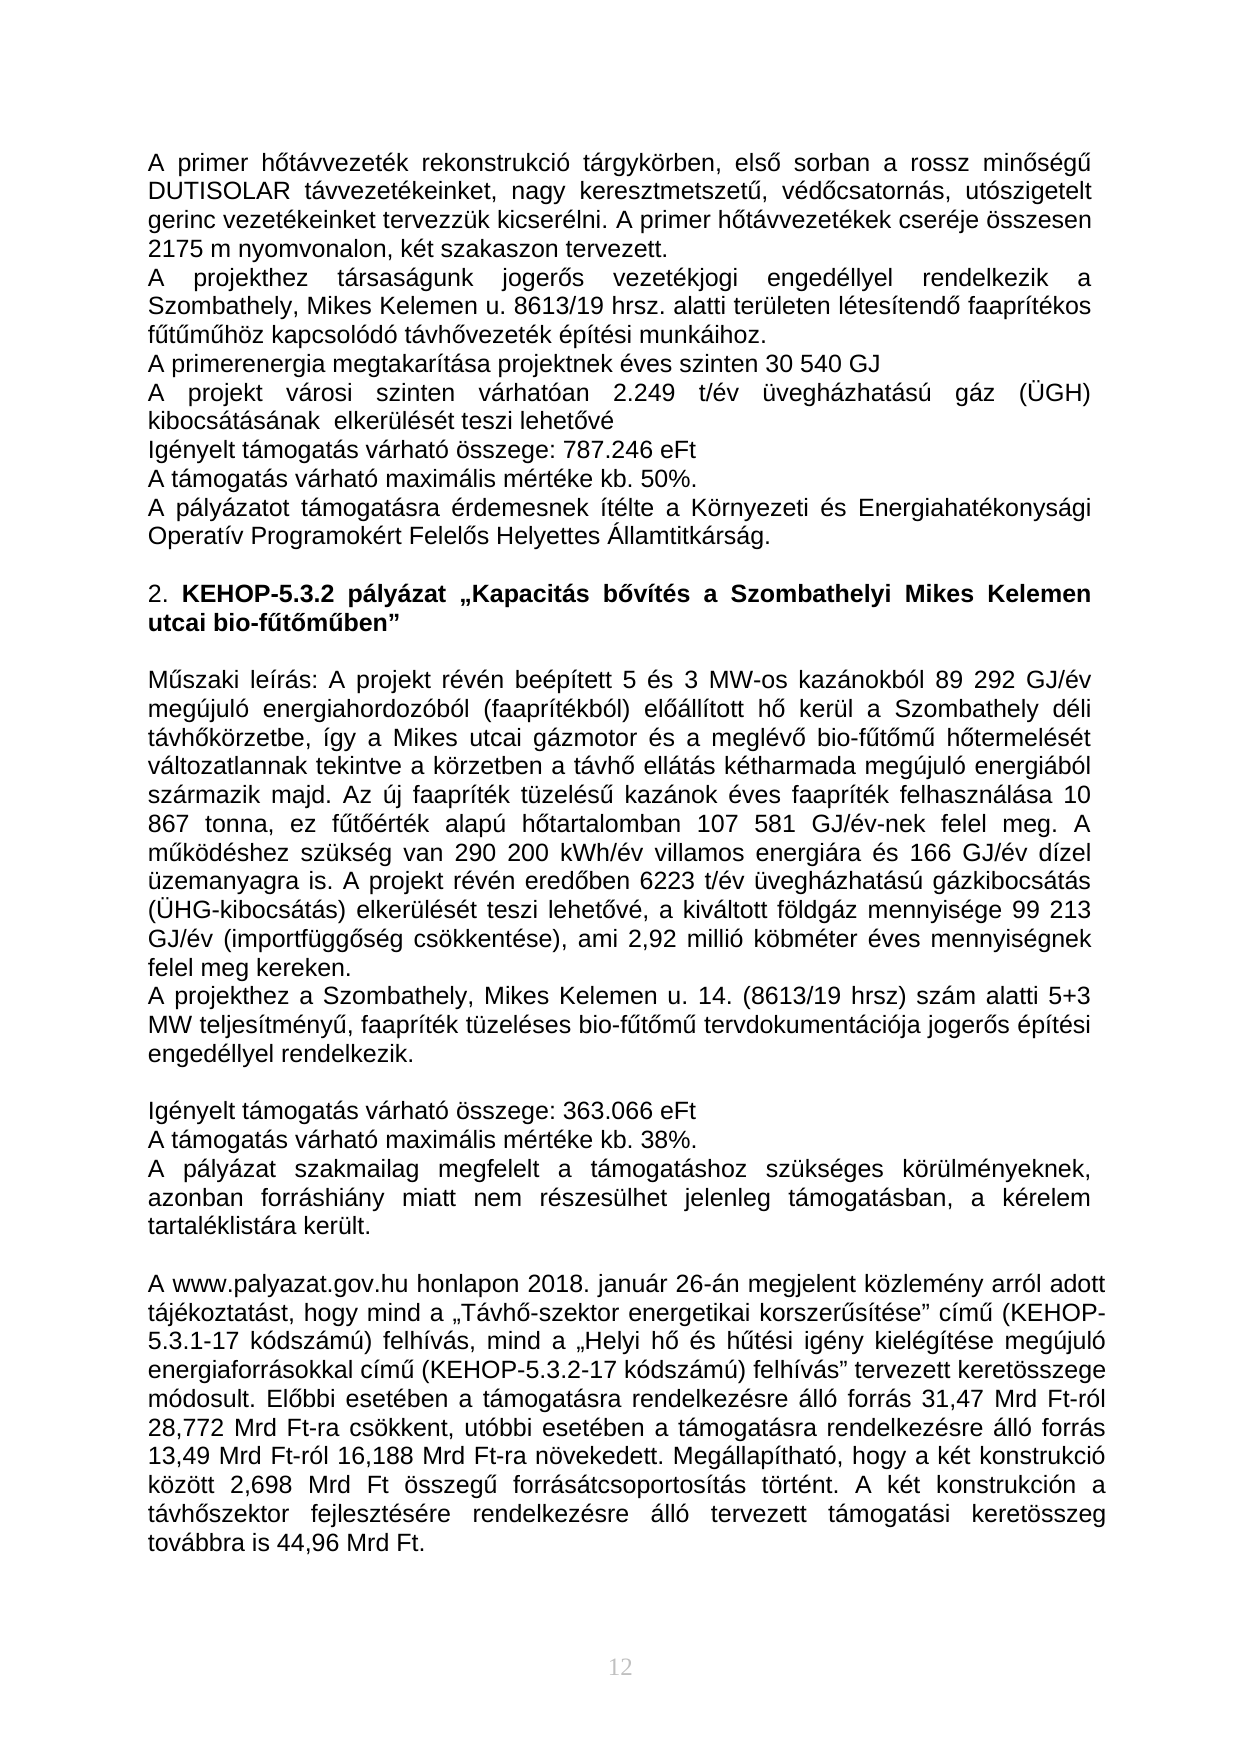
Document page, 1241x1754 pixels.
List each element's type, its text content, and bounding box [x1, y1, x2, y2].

text A projekthez a Szombathely, Mikes Kelemen u. 14. (8613/19 hrsz) szám alatti 5+3 MW teljesítményű, faapríték tüzeléses bio-fűtőmű tervdokumentációja jogerős építési engedéllyel rendelkezik. [148, 981, 1093, 1068]
text A primer hőtávvezeték rekonstrukció tárgykörben, első sorban a rossz minőségű DUTISOLAR távvezetékeinket, nagy keresztmetszetű, védőcsatornás, utószigetelt gerinc vezetékeinket tervezzük kicserélni. A primer hőtávvezetékek cseréje összesen 2175 m nyomvonalon, két szakaszon tervezett. [148, 148, 1093, 263]
text Műszaki leírás: A projekt révén beépített 5 és 3 MW-os kazánokból 89 292 GJ/év megújuló energiahordozóból (faaprítékból) előállított hő kerül a Szombathely déli távhőkörzetbe, így a Mikes utcai gázmotor és a meglévő bio-fűtőmű hőtermelését változatlannak tekintve a körzetben a távhő ellátás kétharmada megújuló energiából származik majd. Az új faapríték tüzelésű kazánok éves faapríték felhasználása 10 867 tonna, ez fűtőérték alapú hőtartalomban 107 581 GJ/év-nek felel meg. A működéshez szükség van 290 200 kWh/év villamos energiára és 166 GJ/év dízel üzemanyagra is. A projekt révén eredőben 6223 t/év üvegházhatású gázkibocsátás (ÜHG-kibocsátás) elkerülését teszi lehetővé, a kiváltott földgáz mennyisége 99 213 GJ/év (importfüggőség csökkentése), ami 2,92 millió köbméter éves mennyiségnek felel meg kereken. [148, 665, 1093, 981]
text A pályázat szakmailag megfelelt a támogatáshoz szükséges körülményeknek, azonban forráshiány miatt nem részesülhet jelenleg támogatásban, a kérelem tartaléklistára került. [148, 1154, 1093, 1240]
text A www.palyazat.gov.hu honlapon 2018. január 26-án megjelent közlemény arról adott tájékoztatást, hogy mind a „Távhő-szektor energetikai korszerűsítése” című (KEHOP-5.3.1-17 kódszámú) felhívás, mind a „Helyi hő és hűtési igény kielégítése megújuló energiaforrásokkal című (KEHOP-5.3.2-17 kódszámú) felhívás” tervezett keretösszege módosult. Előbbi esetében a támogatásra rendelkezésre álló forrás 31,47 Mrd Ft-ról 28,772 Mrd Ft-ra csökkent, utóbbi esetében a támogatásra rendelkezésre álló forrás 13,49 Mrd Ft-ról 16,188 Mrd Ft-ra növekedett. Megállapítható, hogy a két konstrukció között 2,698 Mrd Ft összegű forrásátcsoportosítás történt. A két konstrukción a távhőszektor fejlesztésére rendelkezésre álló tervezett támogatási keretösszeg továbbra is 44,96 Mrd Ft. [148, 1269, 1107, 1556]
text A projekthez társaságunk jogerős vezetékjogi engedéllyel rendelkezik a Szombathely, Mikes Kelemen u. 8613/19 hrsz. alatti területen létesítendő faaprítékos fűtűműhöz kapcsolódó távhővezeték építési munkáihoz. [148, 263, 1093, 349]
text Igényelt támogatás várható összege: 363.066 eFt [148, 1096, 1093, 1125]
text A támogatás várható maximális mértéke kb. 38%. [148, 1125, 1093, 1154]
text 2. KEHOP-5.3.2 pályázat „Kapacitás bővítés a Szombathelyi Mikes Kelemen utcai bio-fűtőműben” [148, 579, 1093, 636]
text Igényelt támogatás várható összege: 787.246 eFt [148, 435, 1093, 464]
text A projekt városi szinten várhatóan 2.249 t/év üvegházhatású gáz (ÜGH) kibocsátásának elkerülését teszi lehetővé [148, 378, 1093, 435]
text A pályázatot támogatásra érdemesnek ítélte a Környezeti és Energiahatékonysági Operatív Programokért Felelős Helyettes Államtitkárság. [148, 493, 1093, 550]
text A támogatás várható maximális mértéke kb. 50%. [148, 464, 1093, 493]
text A primerenergia megtakarítása projektnek éves szinten 30 540 GJ [148, 349, 1093, 378]
